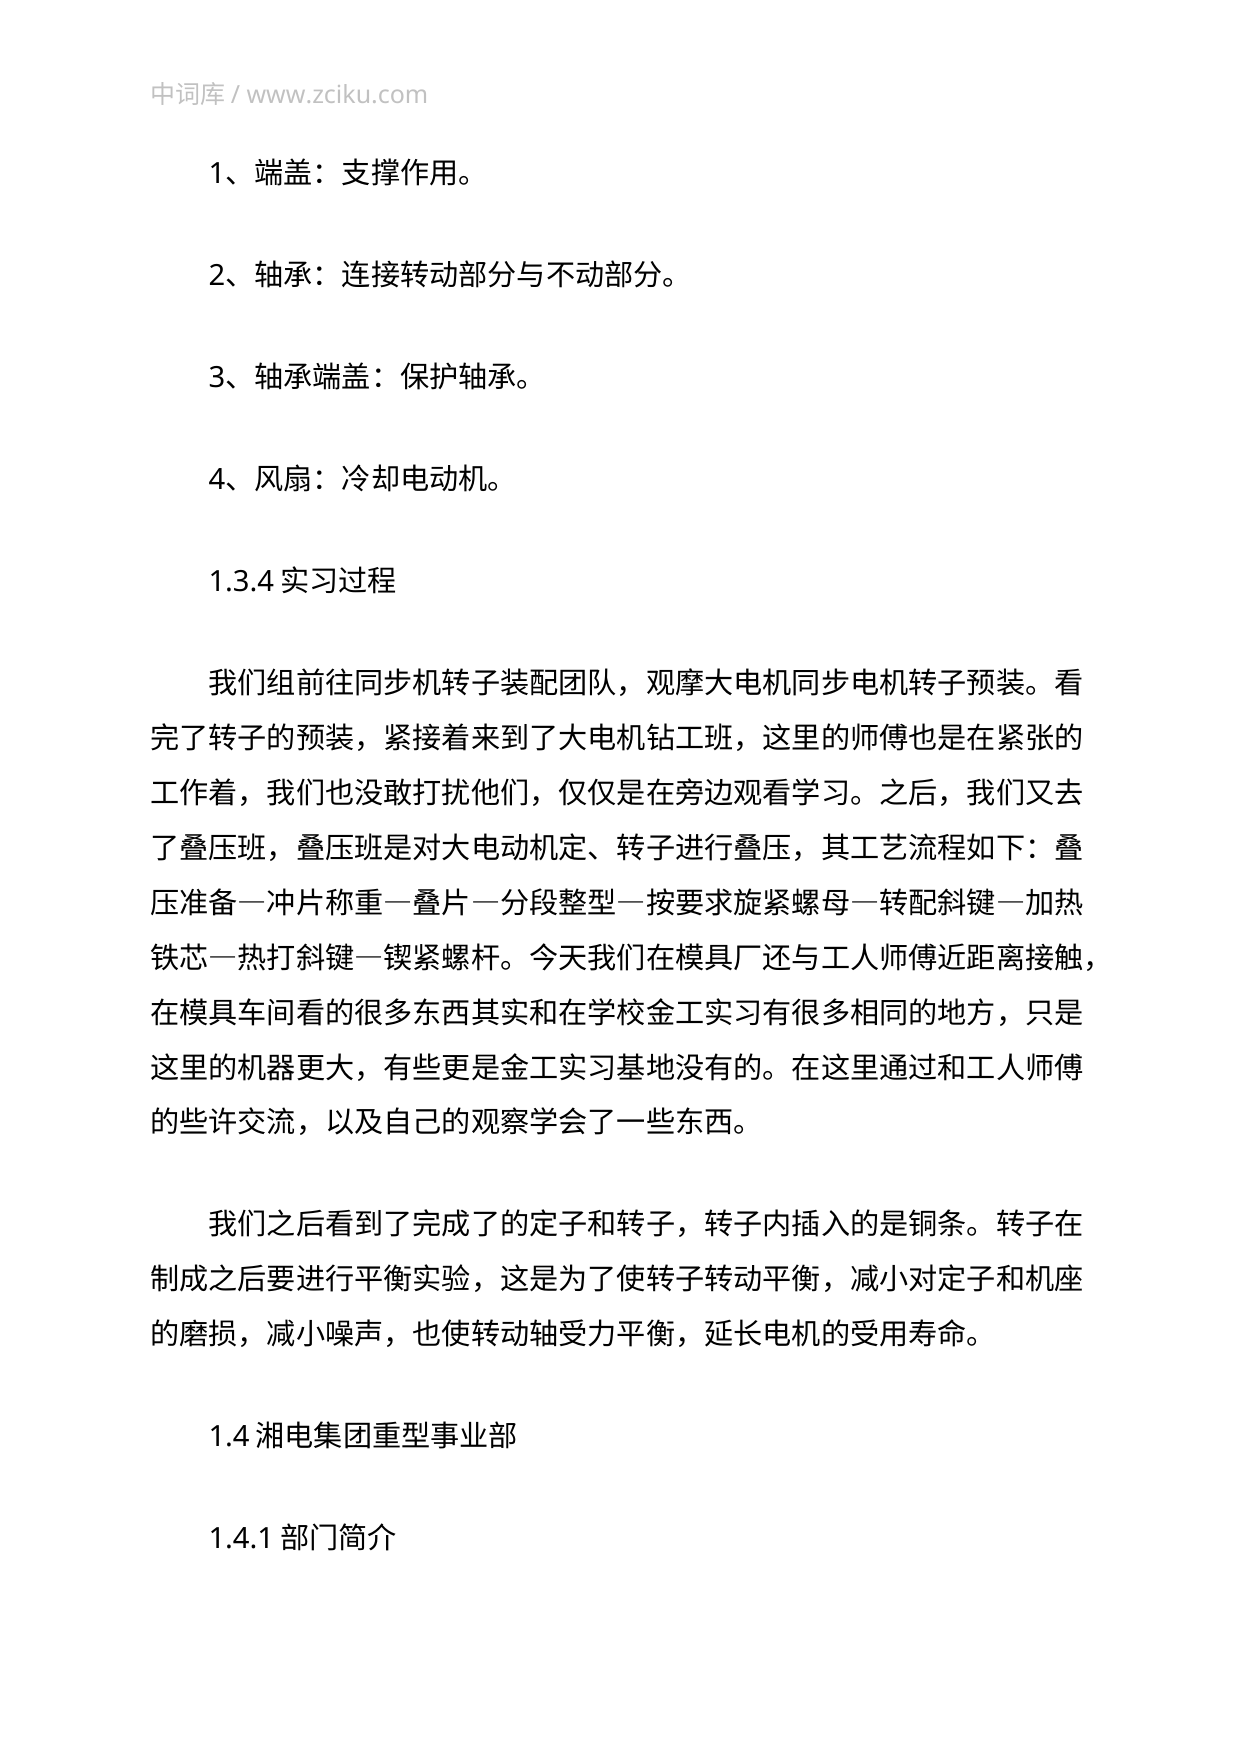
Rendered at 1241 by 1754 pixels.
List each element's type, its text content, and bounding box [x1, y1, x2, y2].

text 4、风扇：冷却电动机。 [150, 456, 1090, 498]
text 1.4湘电集团重型事业部 [150, 1412, 1090, 1455]
text 1.3.4实习过程 [150, 558, 1090, 600]
text 2、轴承：连接转动部分与不动部分。 [150, 252, 1090, 294]
text 1、端盖：支撑作用。 [150, 150, 1090, 192]
text 我们组前往同步机转子装配团队，观摩大电机同步电机转子预装。看完了转子的预装，紧接着来到了大电机钻工班，这里的师傅也是在紧张的工作着，我们也没敢打扰他们，仅仅是在旁边观看学习。之后，我们又去了叠压班，叠压班是对大电动机定、转子进行叠压，其工艺流程如下：叠压准备—冲片称重—叠片—分段整型—按要求旋紧螺母—转配斜键—加热铁芯—热打斜键—锲紧螺杆。今天我们在模具厂还与工人师傅近距离接触，在模具车间看的很多东西其实和在学校金工实习有很多相同的地方，只是这里的机器更大，有些更是金工实习基地没有的。在这里通过和工人师傅的些许交流，以及自己的观察学会了一些东西。 [150, 660, 1090, 1141]
text 3、轴承端盖：保护轴承。 [150, 354, 1090, 396]
text 我们之后看到了完成了的定子和转子，转子内插入的是铜条。转子在制成之后要进行平衡实验，这是为了使转子转动平衡，减小对定子和机座的磨损，减小噪声，也使转动轴受力平衡，延长电机的受用寿命。 [150, 1201, 1090, 1353]
text 1.4.1部门简介 [150, 1514, 1090, 1557]
